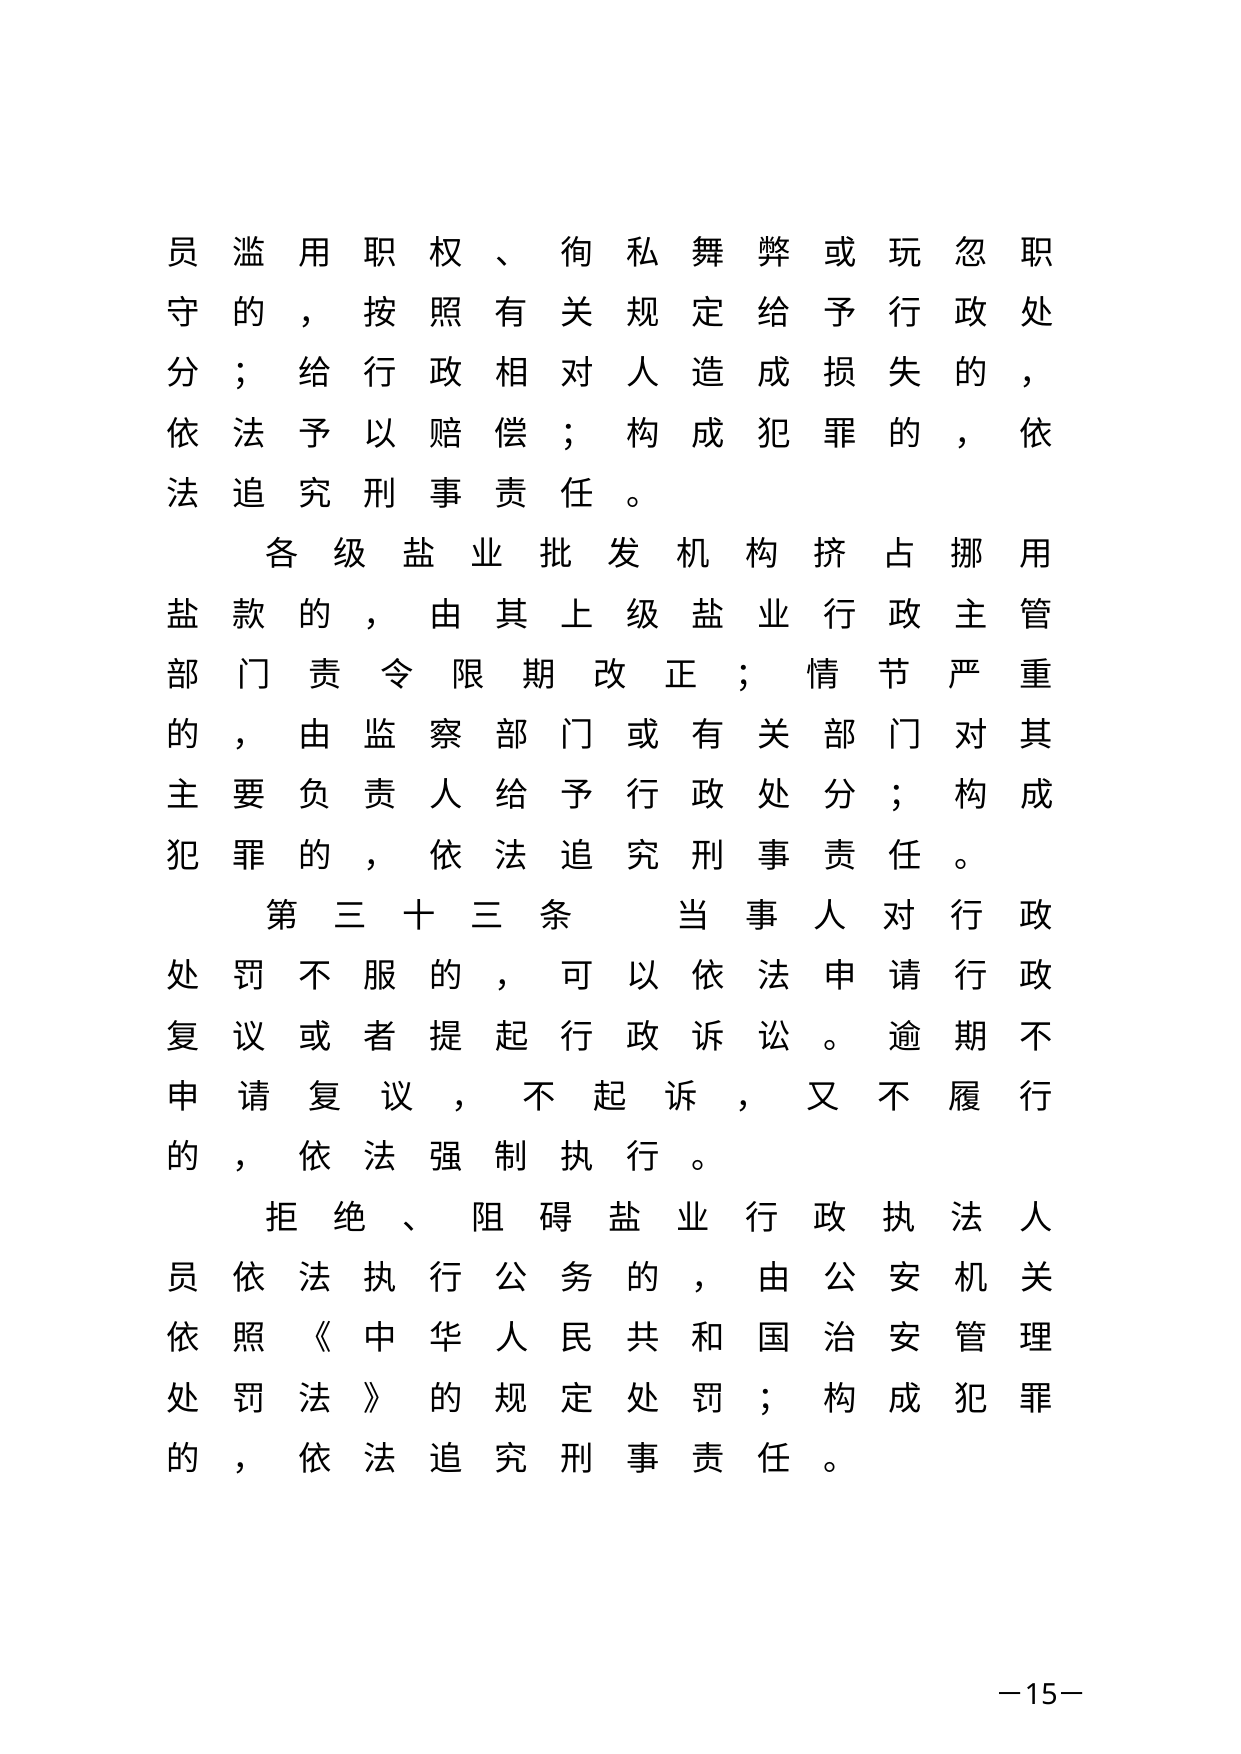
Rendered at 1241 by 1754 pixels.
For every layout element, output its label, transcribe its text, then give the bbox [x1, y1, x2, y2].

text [167, 219, 1085, 521]
text 第三十三条 当事人对行政处罚不服的，可以依法申请行政复议或者提起行政诉讼。逾期不申请复议，不起诉，又不履行的，依法强制执行。 [167, 883, 1085, 1184]
text 各级盐业批发机构挤占挪用盐款的，由其上级盐业行政主管部门责令限期改正；情节严重的，由监察部门或有关部门对其主要负责人给予行政处分；构成犯罪的，依法追究刑事责任。 [167, 521, 1085, 883]
text 拒绝、阻碍盐业行政执法人员依法执行公务的，由公安机关依照《中华人民共和国治安管理处罚法》的规定处罚；构成犯罪的，依法追究刑事责任。 [167, 1184, 1085, 1486]
